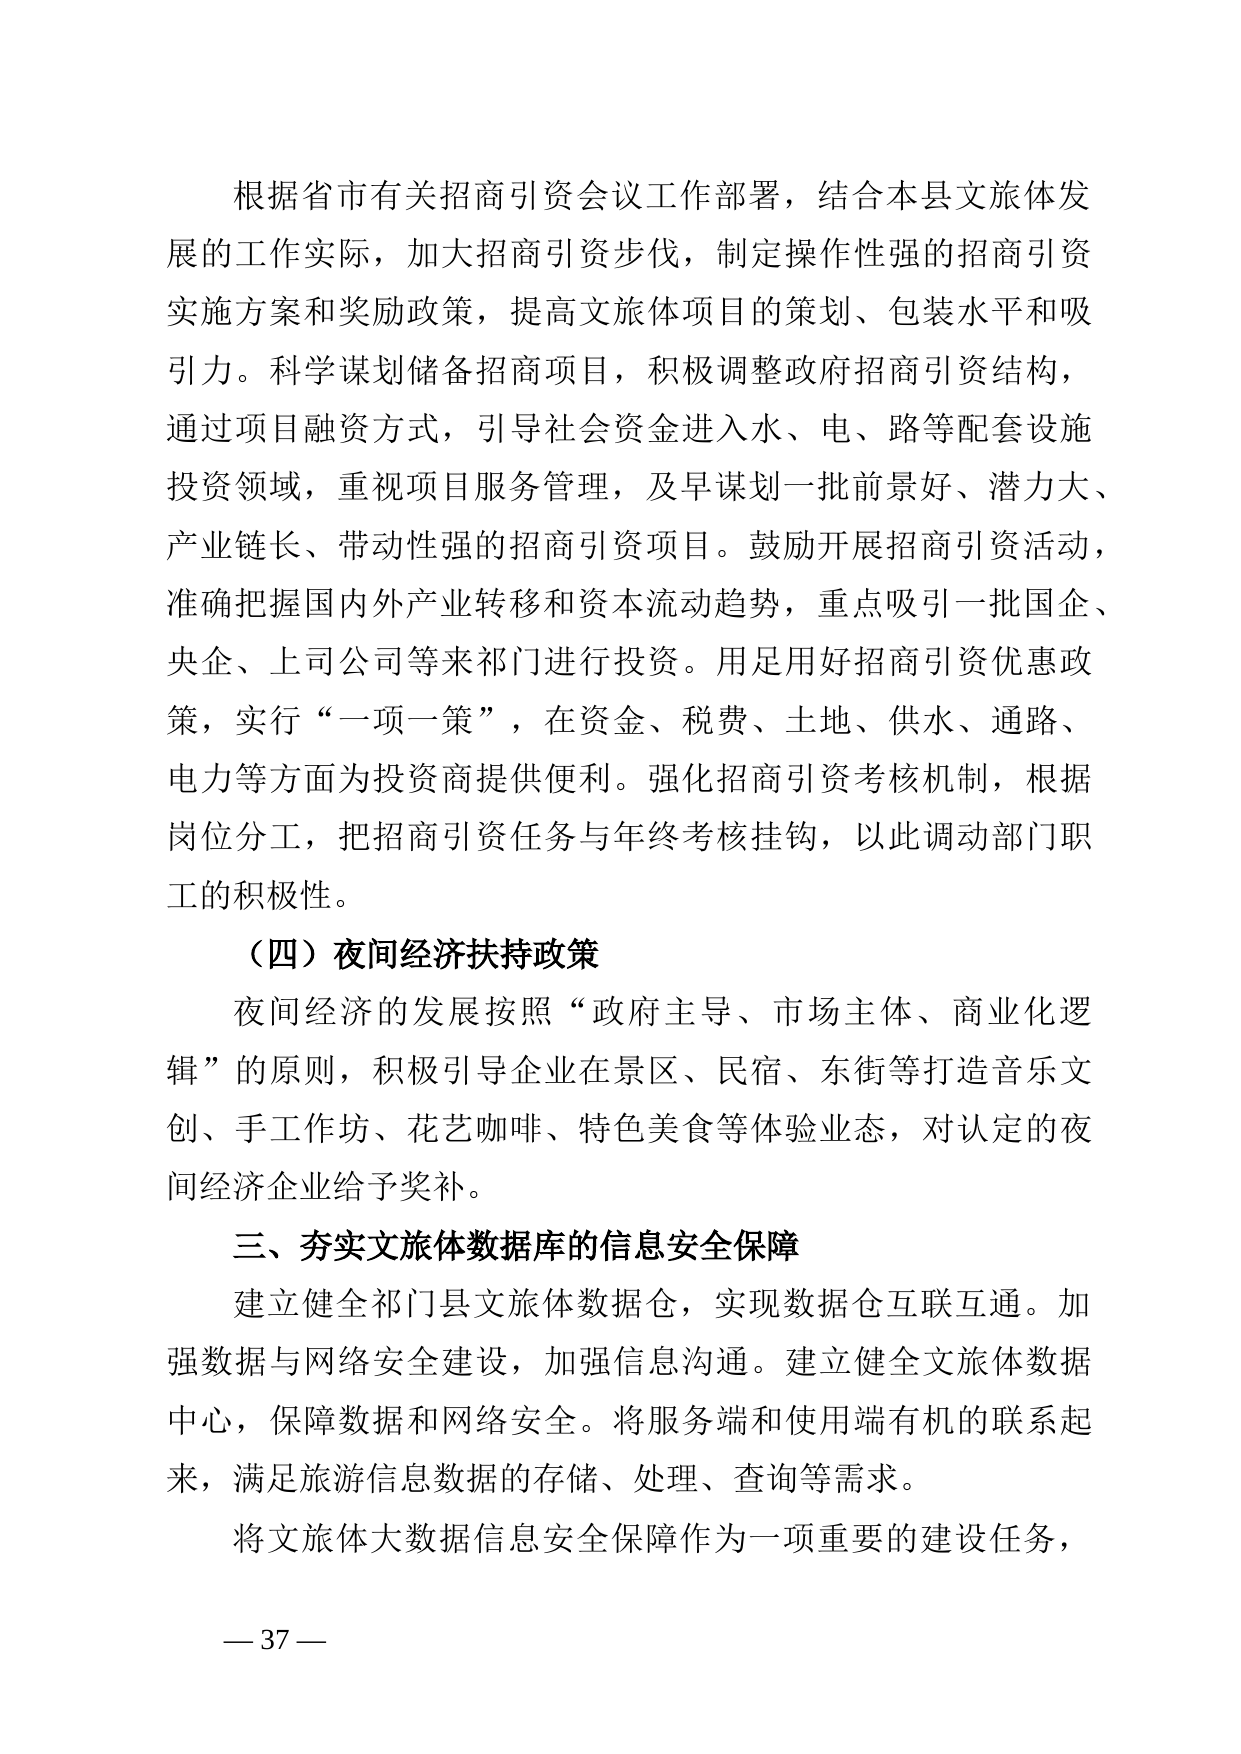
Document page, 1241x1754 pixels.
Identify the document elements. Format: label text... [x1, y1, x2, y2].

text 三、夯实文旅体数据库的信息安全保障 [165, 1211, 1092, 1269]
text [165, 1502, 1092, 1563]
text （四）夜间经济扶持政策 [165, 919, 1092, 977]
text 建立健全祁门县文旅体数据仓，实现数据仓互联互通。加强数据与网络安全建设，加强信息沟通。建立健全文旅体数据中心，保障数据和网络安全。将服务端和使用端有机的联系起来，满足旅游信息数据的存储、处理、查询等需求。 [165, 1269, 1092, 1502]
text 根据省市有关招商引资会议工作部署，结合本县文旅体发展的工作实际，加大招商引资步伐，制定操作性强的招商引资实施方案和奖励政策，提高文旅体项目的策划、包装水平和吸引力。科学谋划储备招商项目，积极调整政府招商引资结构，通过项目融资方式，引导社会资金进入水、电、路等配套设施投资领域，重视项目服务管理，及早谋划一批前景好、潜力大、产业链长、带动性强的招商引资项目。鼓励开展招商引资活动，准确把握国内外产业转移和资本流动趋势，重点吸引一批国企、央企、上司公司等来祁门进行投资。用足用好招商引资优惠政策，实行“一项一策”，在资金、税费、土地、供水、通路、电力等方面为投资商提供便利。强化招商引资考核机制，根据岗位分工，把招商引资任务与年终考核挂钩，以此调动部门职工的积极性。 [165, 161, 1092, 919]
text 夜间经济的发展按照“政府主导、市场主体、商业化逻辑”的原则，积极引导企业在景区、民宿、东街等打造音乐文创、手工作坊、花艺咖啡、特色美食等体验业态，对认定的夜间经济企业给予奖补。 [165, 977, 1092, 1211]
